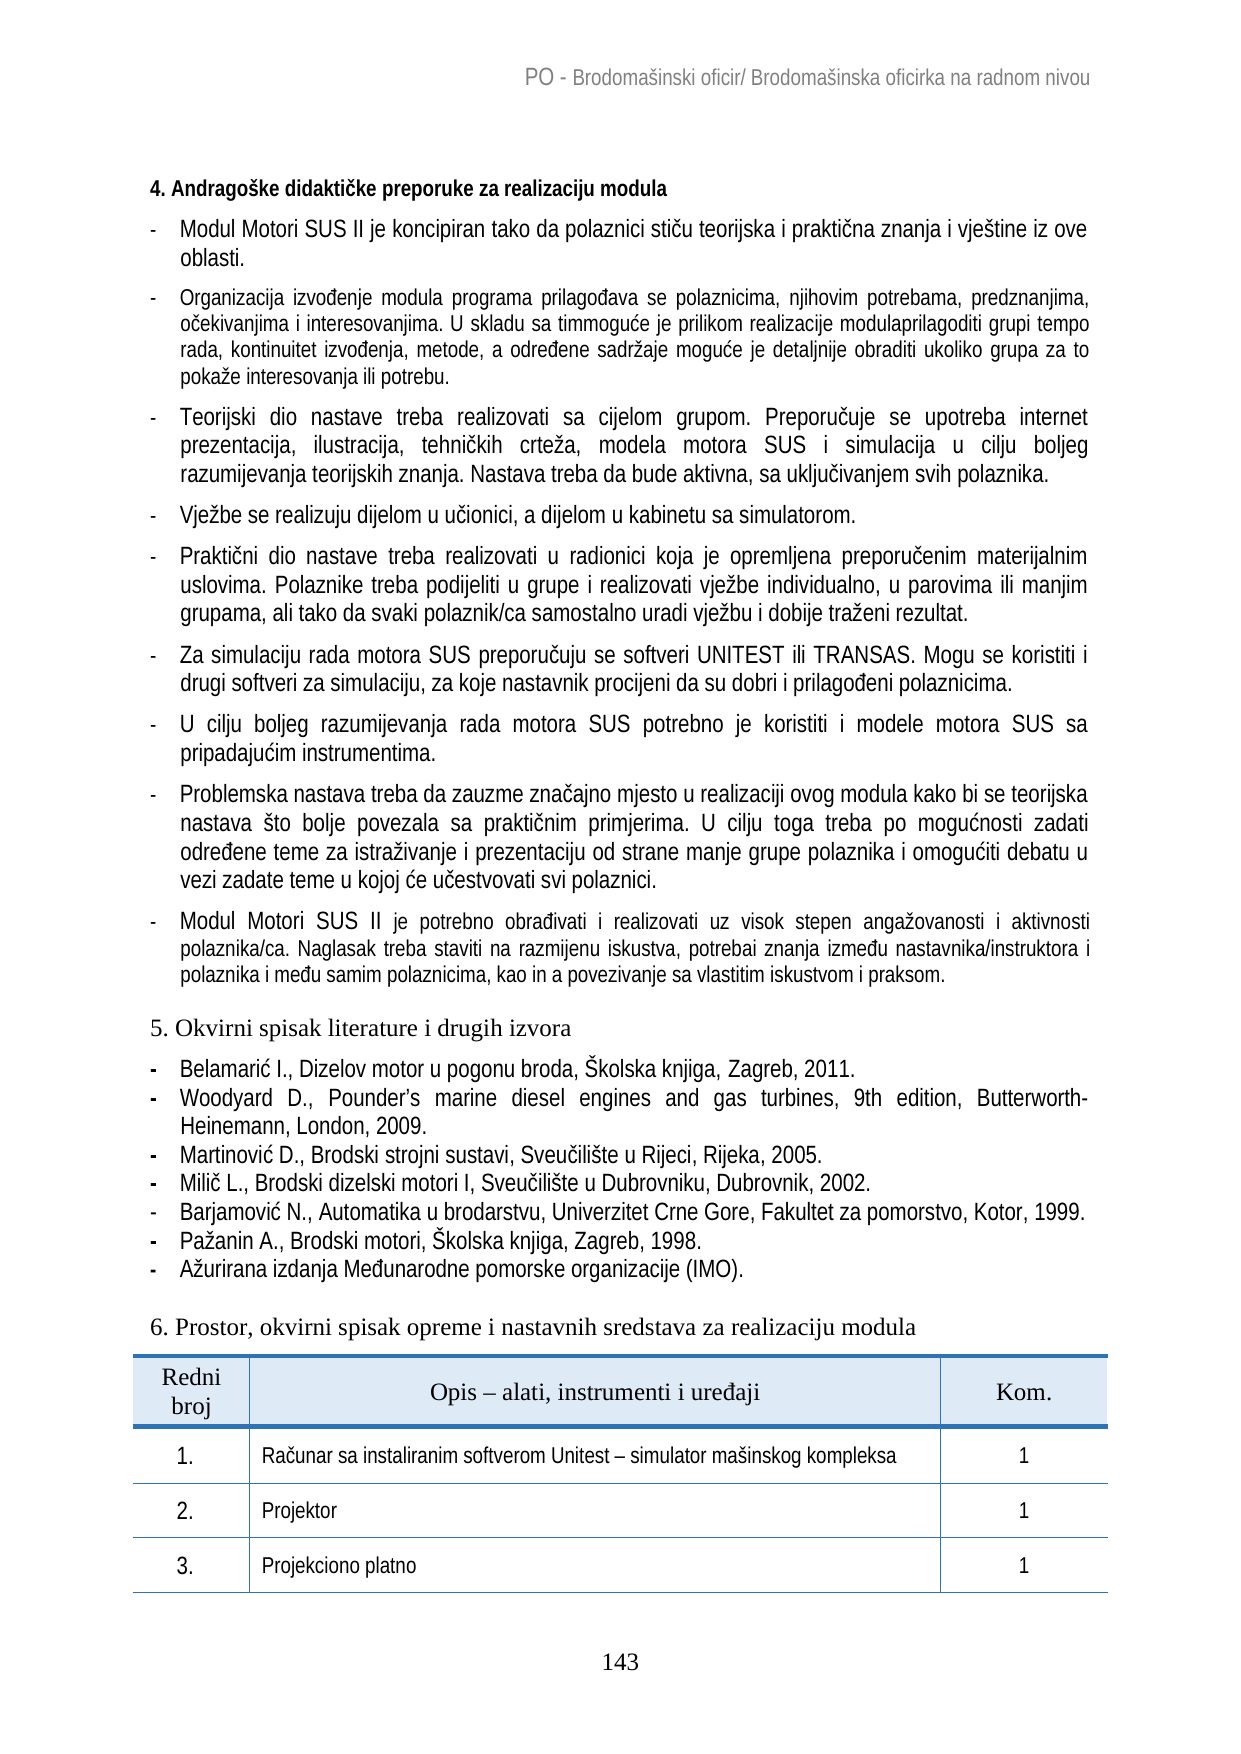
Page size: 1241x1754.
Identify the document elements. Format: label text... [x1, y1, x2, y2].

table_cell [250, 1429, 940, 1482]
list Teorijski dio nastave treba realizovati sa cijelom grupom. Preporučuje se upotreba internet prezentacija, ilustracija, tehničkih crteža, modela motora SUS i simulacija u cilju boljeg razumijevanja teorijskih znanja. Nastava treba da bude aktivna, sa uključivanjem svih polaznika. [150, 402, 1090, 487]
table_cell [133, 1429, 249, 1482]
list Martinović D., Brodski strojni sustavi, Sveučilište u Rijeci, Rijeka, 2005. [150, 1140, 1090, 1168]
list Modul Motori SUS II je koncipiran tako da polaznici stiču teorijska i praktična znanja i vještine iz ove oblasti. [150, 214, 1090, 271]
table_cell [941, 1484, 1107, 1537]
list Belamarić I., Dizelov motor u pogonu broda, Školska knjiga, Zagreb, 2011. [150, 1054, 1090, 1082]
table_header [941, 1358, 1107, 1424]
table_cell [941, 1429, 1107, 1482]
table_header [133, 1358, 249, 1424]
list Za simulaciju rada motora SUS preporučuju se softveri UNITEST ili TRANSAS. Mogu se koristiti i drugi softveri za simulaciju, za koje nastavnik procijeni da su dobri i prilagođeni polaznicima. [150, 639, 1090, 697]
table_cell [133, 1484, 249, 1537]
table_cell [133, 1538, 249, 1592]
list Woodyard D., Pounder’s marine diesel engines and gas turbines, 9th edition, Butterworth-Heinemann, London, 2009. [150, 1082, 1090, 1140]
list Modul Motori SUS II je potrebno obrađivati i realizovati uz visok stepen angažovanosti i aktivnosti polaznika/ca. Naglasak treba staviti na razmijenu iskustva, potrebai znanja između nastavnika/instruktora i polaznika i među samim polaznicima, kao in a povezivanje sa vlastitim iskustvom i praksom. [150, 906, 1090, 988]
list Barjamović N., Automatika u brodarstvu, Univerzitet Crne Gore, Fakultet za pomorstvo, Kotor, 1999. [150, 1197, 1090, 1226]
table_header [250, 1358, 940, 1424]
list Vježbe se realizuju dijelom u učionici, a dijelom u kabinetu sa simulatorom. [150, 500, 1090, 529]
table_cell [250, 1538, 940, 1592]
list U cilju boljeg razumijevanja rada motora SUS potrebno je koristiti i modele motora SUS sa pripadajućim instrumentima. [150, 709, 1090, 767]
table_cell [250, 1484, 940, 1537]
list Ažurirana izdanja Međunarodne pomorske organizacije (IMO). [150, 1254, 1090, 1283]
text 4. Andragoške didaktičke preporuke za realizaciju modula [150, 175, 1090, 201]
list Problemska nastava treba da zauzme značajno mjesto u realizaciji ovog modula kako bi se teorijska nastava što bolje povezala sa praktičnim primjerima. U cilju toga treba po mogućnosti zadati određene teme za istraživanje i prezentaciju od strane manje grupe polaznika i omogućiti debatu u vezi zadate teme u kojoj će učestvovati svi polaznici. [150, 779, 1090, 894]
list Milič L., Brodski dizelski motori I, Sveučilište u Dubrovniku, Dubrovnik, 2002. [150, 1168, 1090, 1197]
list Organizacija izvođenje modula programa prilagođava se polaznicima, njihovim potrebama, predznanjima, očekivanjima i interesovanjima. U skladu sa timmoguće je prilikom realizacije modulaprilagoditi grupi tempo rada, kontinuitet izvođenja, metode, a određene sadržaje moguće je detaljnije obraditi ukoliko grupa za to pokaže interesovanja ili potrebu. [150, 284, 1090, 389]
list Praktični dio nastave treba realizovati u radionici koja je opremljena preporučenim materijalnim uslovima. Polaznike treba podijeliti u grupe i realizovati vježbe individualno, u parovima ili manjim grupama, ali tako da svaki polaznik/ca samostalno uradi vježbu i dobije traženi rezultat. [150, 541, 1090, 627]
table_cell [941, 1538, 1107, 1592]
list Pažanin A., Brodski motori, Školska knjiga, Zagreb, 1998. [150, 1226, 1090, 1254]
